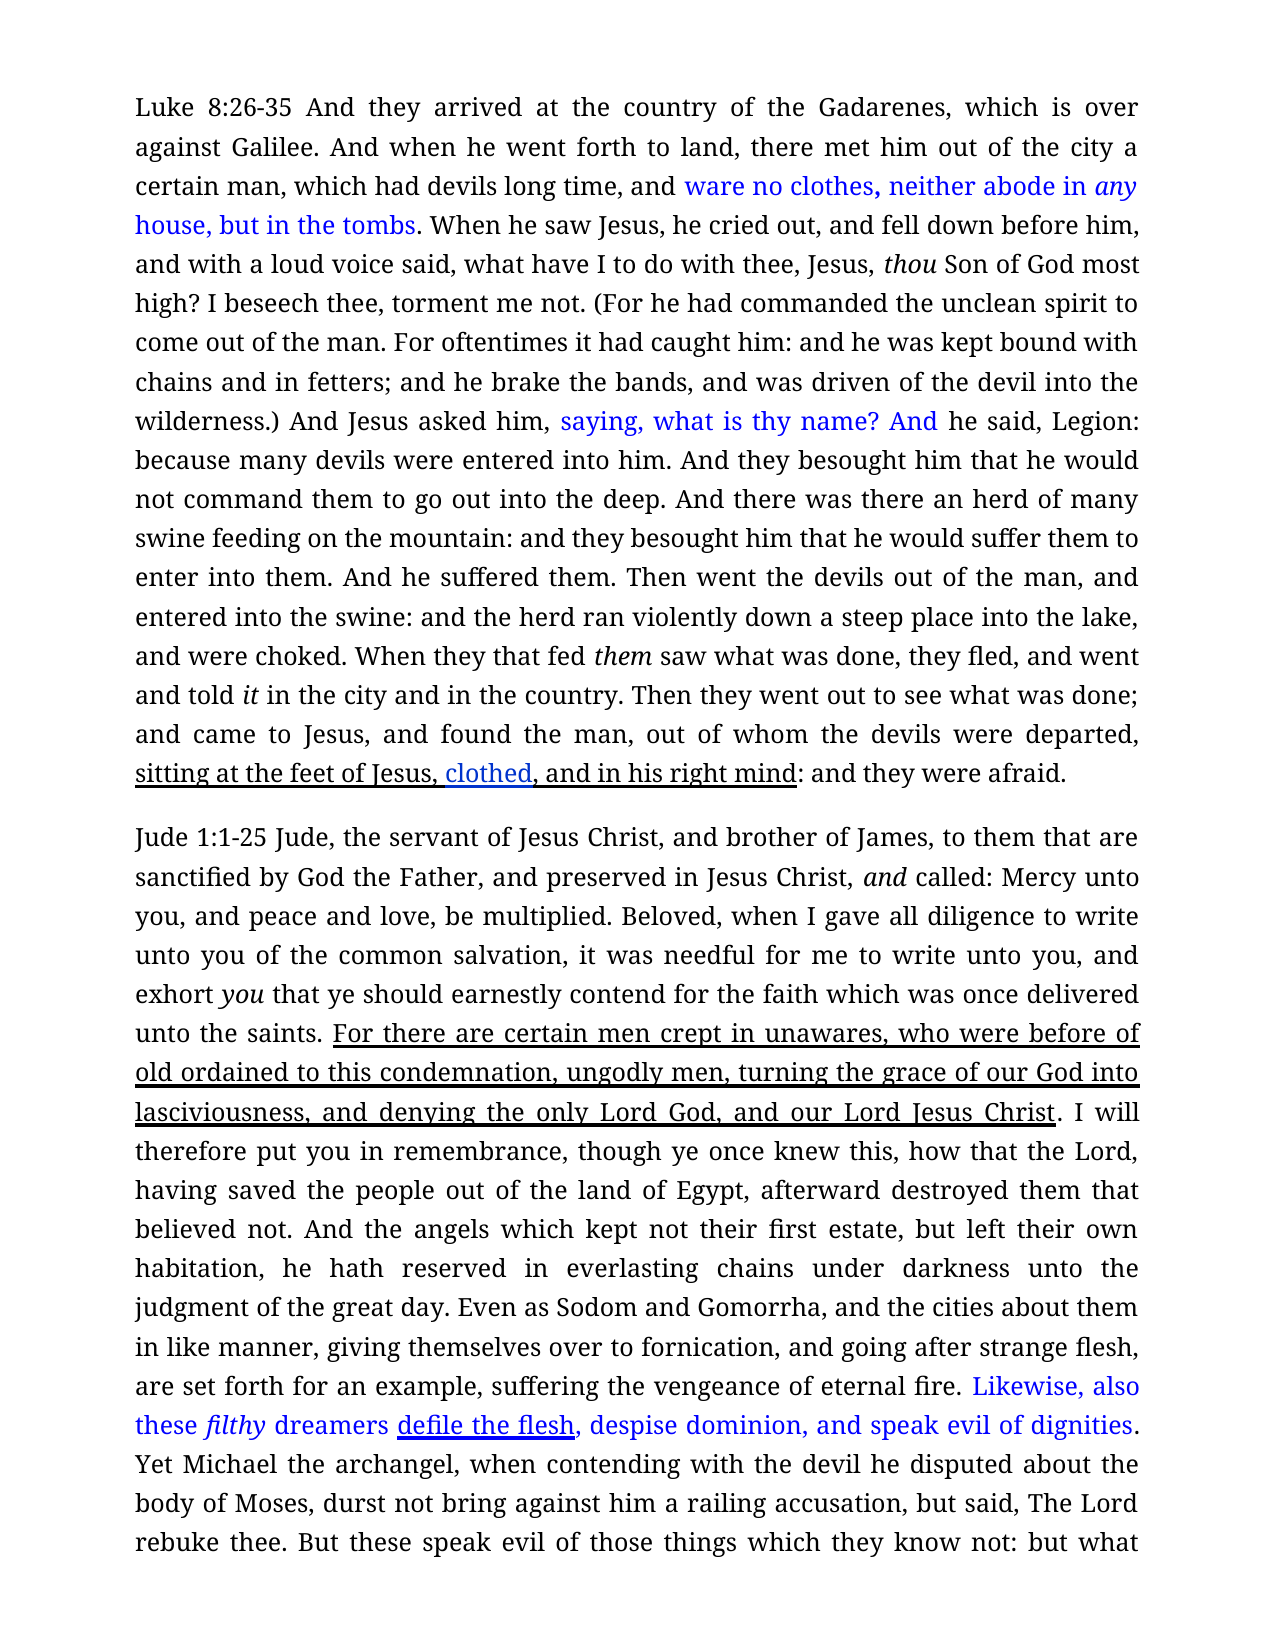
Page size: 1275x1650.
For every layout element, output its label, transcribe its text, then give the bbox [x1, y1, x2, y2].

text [135, 1088, 1140, 1559]
text Luke 8:26-35 And they arrived at the country of the Gadarenes, which is over against Galilee. And when he went forth to land, there met him out of the city a certain man, which had devils long time, and ware no clothes, neither abode in any house, but in the tombs. When he saw Jesus, he cried out, and fell down before him, and with a loud voice said, what have I to do with thee, Jesus, thou Son of God most high? I beseech thee, torment me not. (For he had commanded the unclean spirit to come out of the man. For oftentimes it had caught him: and he was kept bound with chains and in fetters; and he brake the bands, and was driven of the devil into the wilderness.) And Jesus asked him, saying, what is thy name? And he said, Legion: because many devils were entered into him. And they besought him that he would not command them to go out into the deep. And there was there an herd of many swine feeding on the mountain: and they besought him that he would suffer them to enter into them. And he suffered them. Then went the devils out of the man, and entered into the swine: and the herd ran violently down a steep place into the lake, and were choked. When they that fed them saw what was done, they fled, and went and told it in the city and in the country. Then they went out to see what was done; and came to Jesus, and found the man, out of whom the devils were departed, sitting at the feet of Jesus, clothed, and in his right mind: and they were afraid. [135, 90, 1140, 790]
